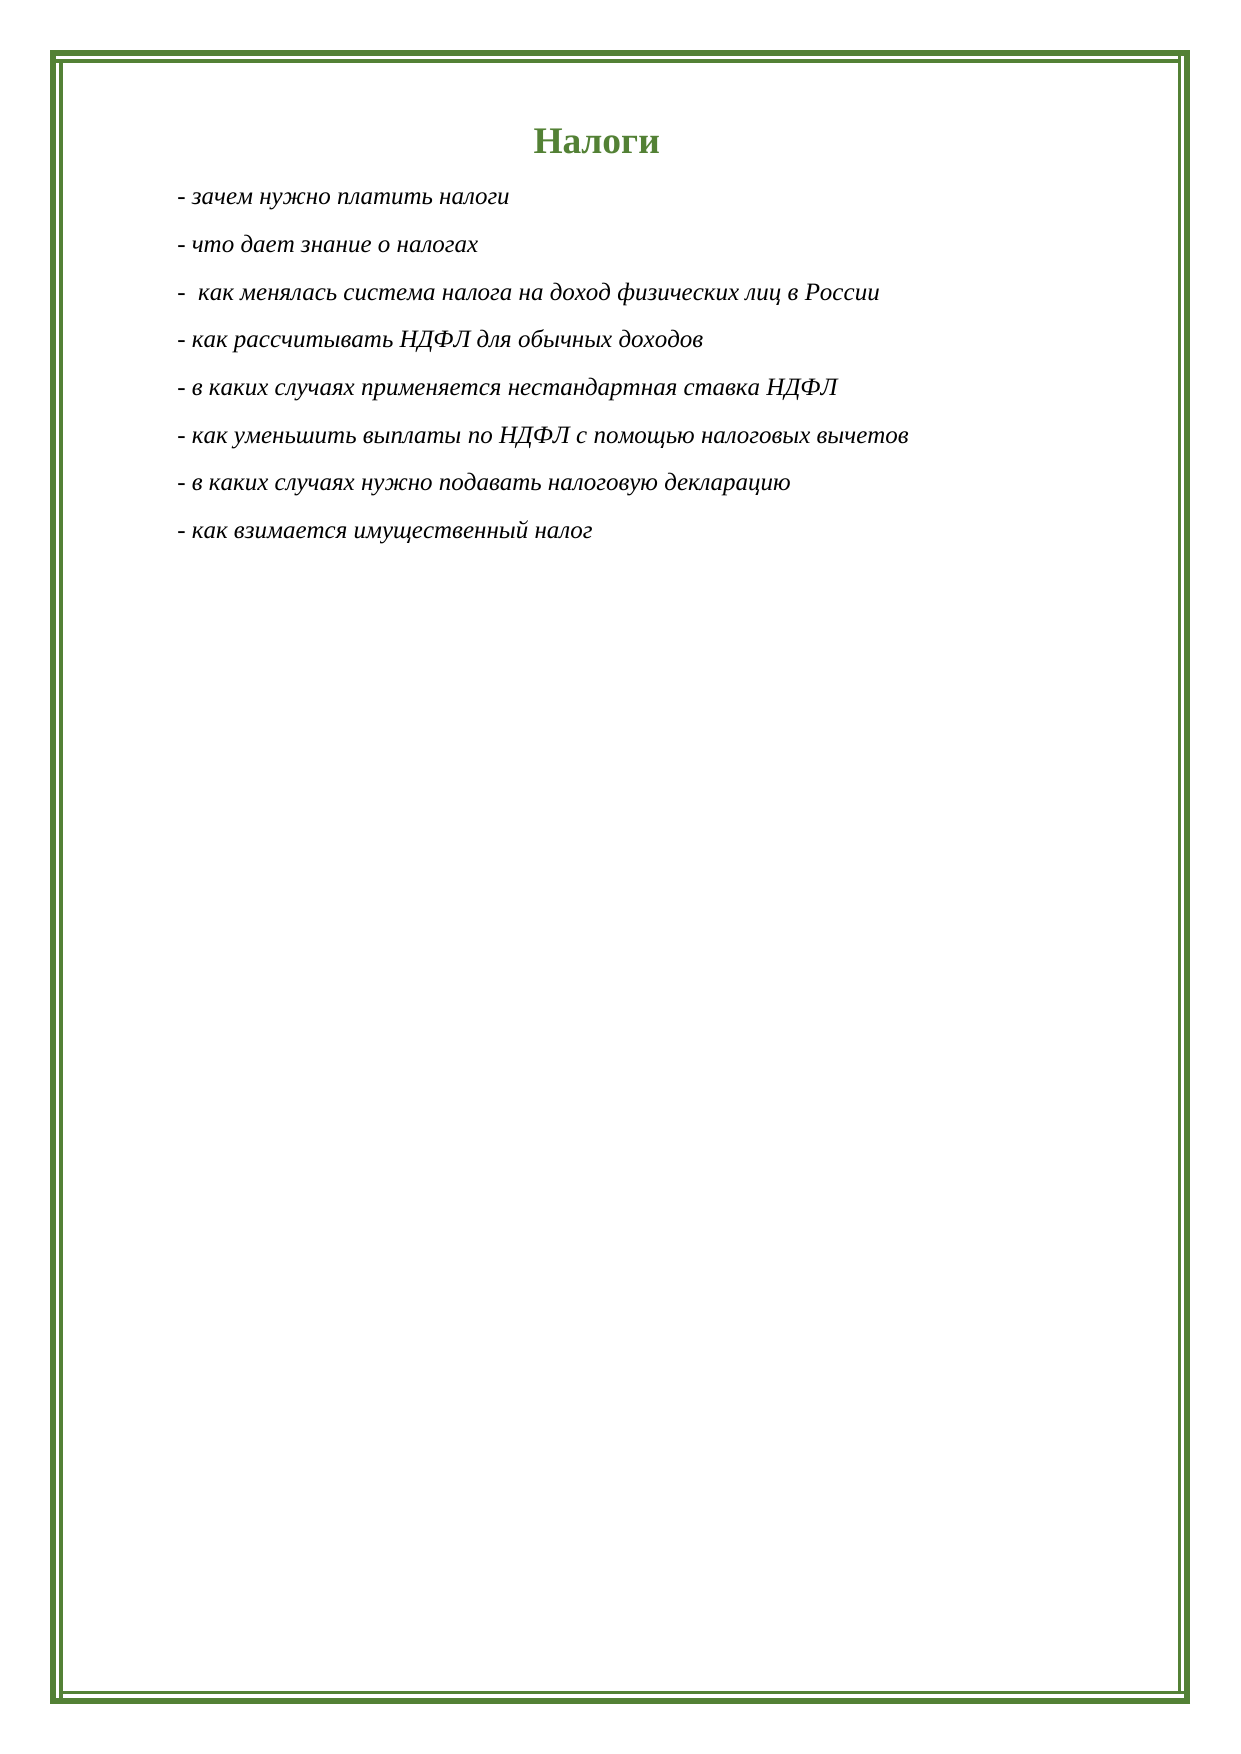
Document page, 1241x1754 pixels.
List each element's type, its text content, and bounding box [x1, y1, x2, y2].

text - в каких случаях нужно подавать налоговую декларацию [177, 467, 1152, 496]
text - что дает знание о налогах [177, 229, 1152, 258]
text - как взимается имущественный налог [177, 515, 1152, 544]
text - зачем нужно платить налоги [177, 181, 1152, 210]
text - в каких случаях применяется нестандартная ставка НДФЛ [177, 372, 1152, 401]
text - как уменьшить выплаты по НДФЛ с помощью налоговых вычетов [177, 420, 1152, 448]
text - как рассчитывать НДФЛ для обычных доходов [177, 324, 1152, 353]
text - как менялась система налога на доход физических лиц в России [177, 277, 1152, 305]
text Налоги [177, 118, 1152, 161]
